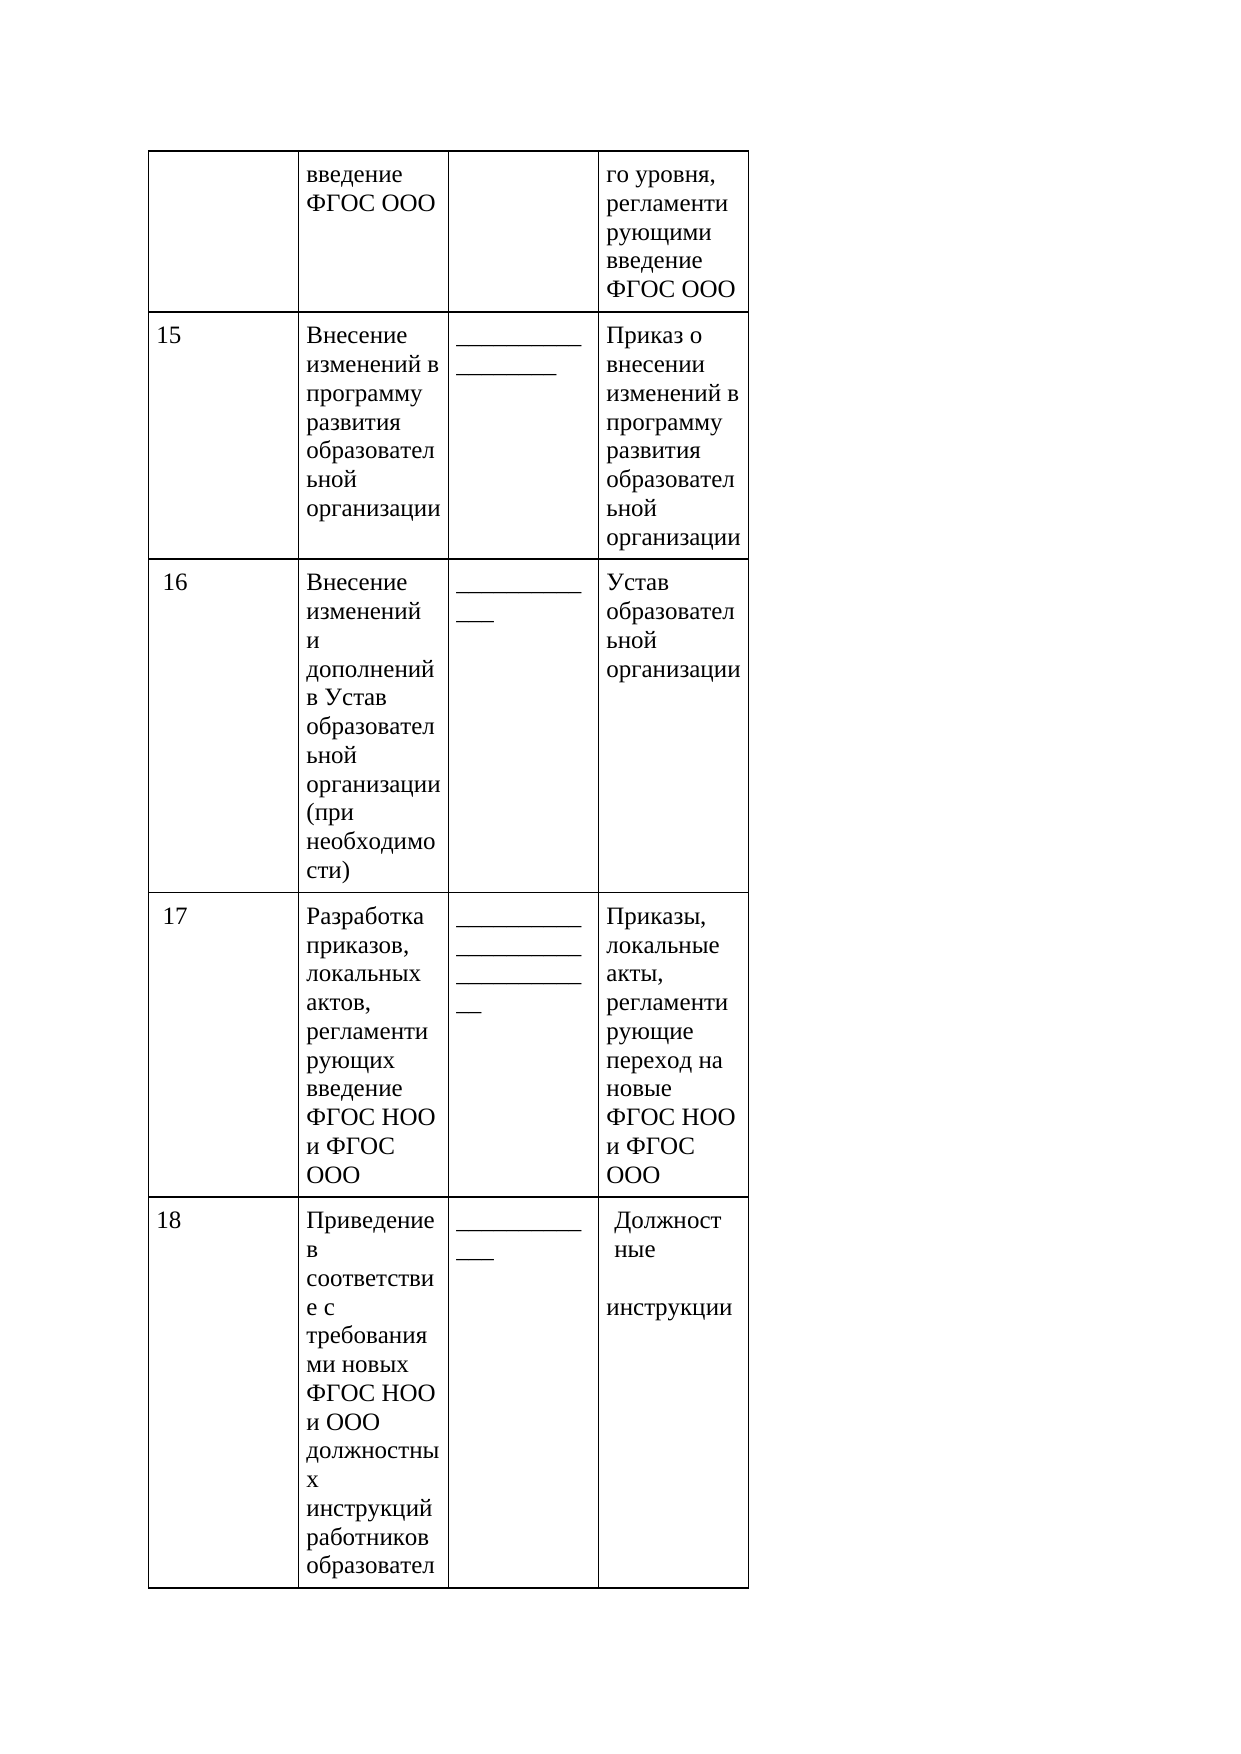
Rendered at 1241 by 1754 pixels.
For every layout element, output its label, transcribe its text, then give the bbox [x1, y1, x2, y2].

table_cell Разработка приказов, локальных актов, регламентирующих введение ФГОС НОО и ФГОС ООО [299, 893, 448, 1196]
table_cell 18 [149, 1198, 298, 1587]
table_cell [299, 152, 448, 311]
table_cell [449, 152, 598, 311]
table_cell _____________ [449, 1198, 598, 1587]
table_cell ________________________________ [449, 893, 598, 1196]
table_cell 17 [149, 893, 298, 1196]
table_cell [599, 1198, 748, 1587]
table_cell Устав образовательной организации [599, 560, 748, 892]
table_cell 16 [149, 560, 298, 892]
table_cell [599, 152, 748, 311]
table_cell 15 [149, 313, 298, 558]
table_cell __________________ [449, 313, 598, 558]
table_cell Приказ о внесении изменений в программу развития образовательной организации [599, 313, 748, 558]
table_cell _____________ [449, 560, 598, 892]
table_cell Внесение изменений в программу развития образовательной организации [299, 313, 448, 558]
table_cell Приказы, локальные акты, регламентирующие переход на новые ФГОС НОО и ФГОС ООО [599, 893, 748, 1196]
table_cell 14 [149, 152, 298, 311]
table_cell Внесение изменений и дополнений в Устав образовательной организации (при необходимости) [299, 560, 448, 892]
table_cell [299, 1198, 448, 1587]
